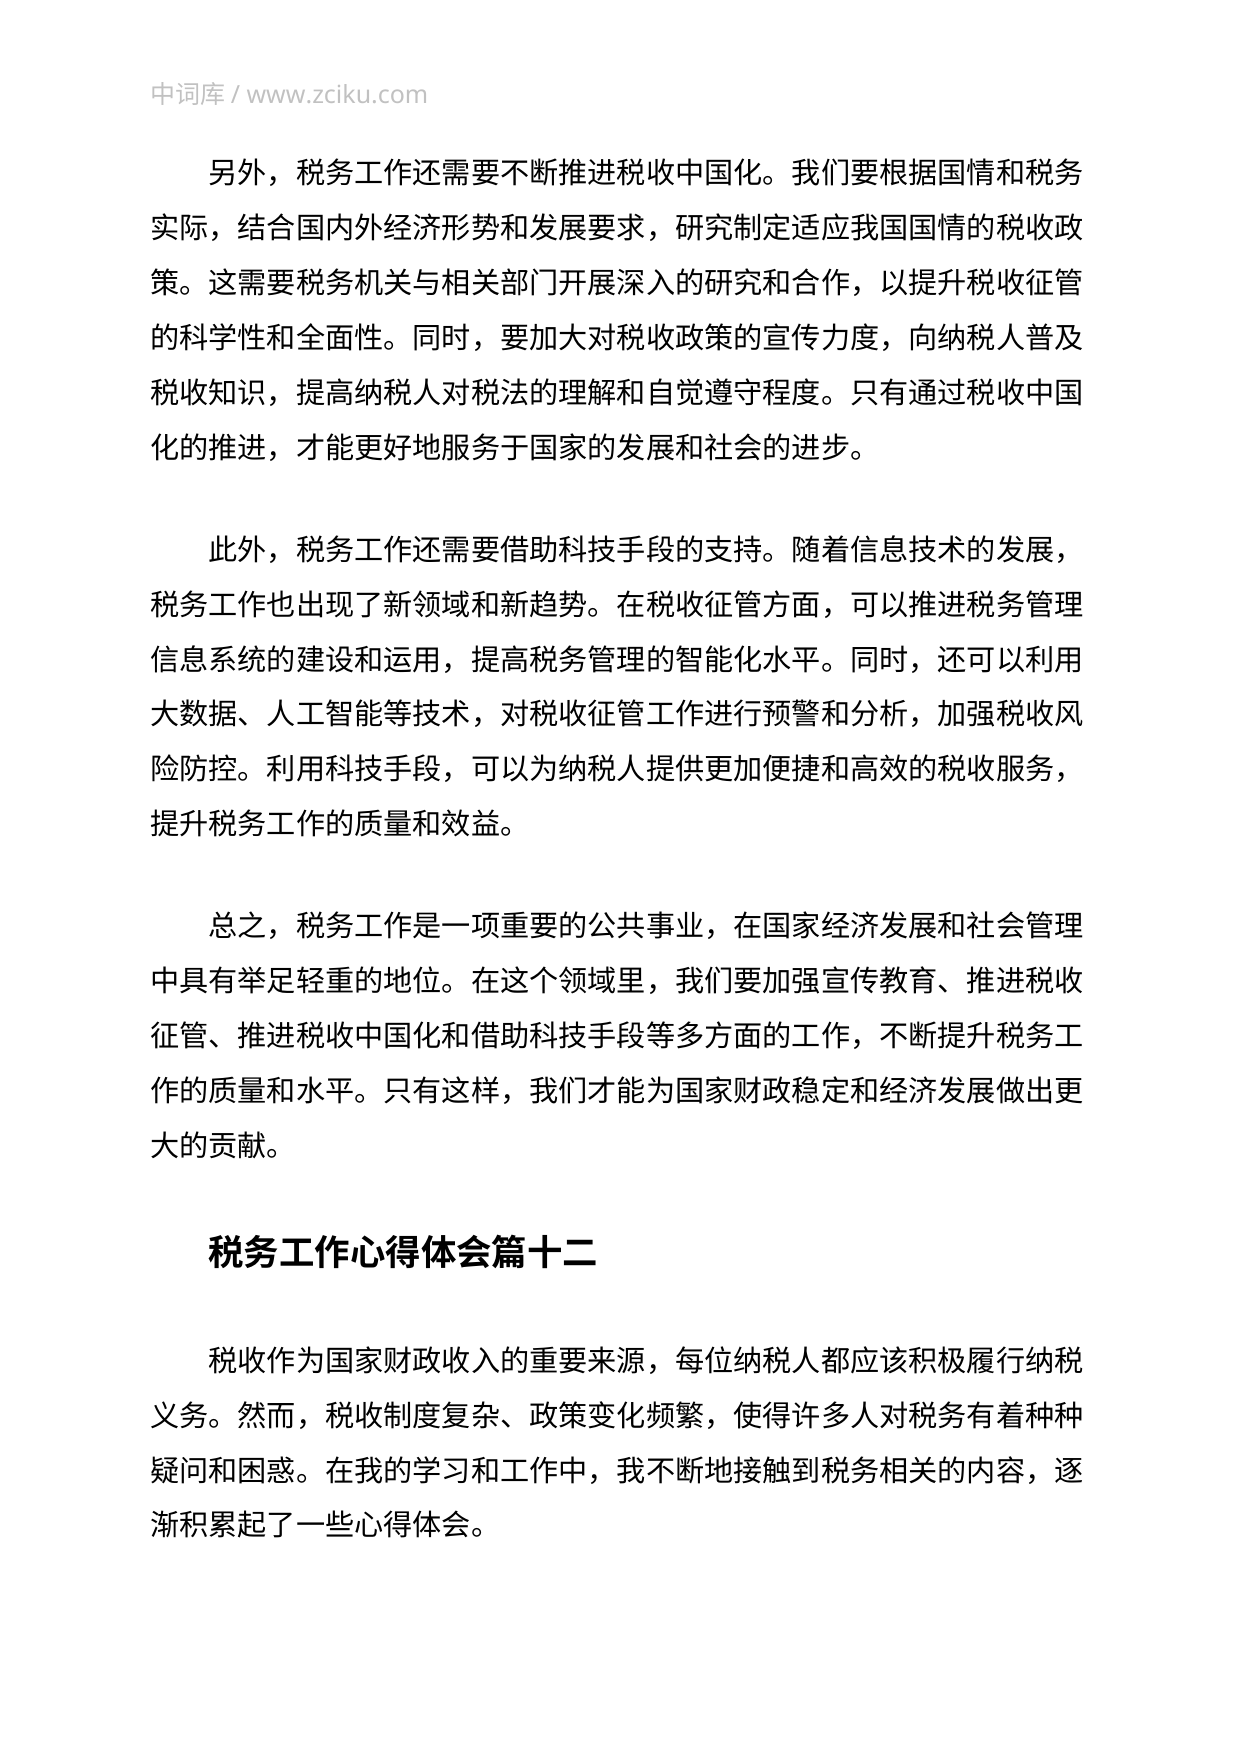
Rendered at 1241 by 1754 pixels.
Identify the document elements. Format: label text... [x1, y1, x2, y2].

text 总之，税务工作是一项重要的公共事业，在国家经济发展和社会管理中具有举足轻重的地位。在这个领域里，我们要加强宣传教育、推进税收征管、推进税收中国化和借助科技手段等多方面的工作，不断提升税务工作的质量和水平。只有这样，我们才能为国家财政稳定和经济发展做出更大的贡献。 [150, 902, 1090, 1164]
text 税务工作心得体会篇十二 [150, 1224, 1090, 1275]
text 另外，税务工作还需要不断推进税收中国化。我们要根据国情和税务实际，结合国内外经济形势和发展要求，研究制定适应我国国情的税收政策。这需要税务机关与相关部门开展深入的研究和合作，以提升税收征管的科学性和全面性。同时，要加大对税收政策的宣传力度，向纳税人普及税收知识，提高纳税人对税法的理解和自觉遵守程度。只有通过税收中国化的推进，才能更好地服务于国家的发展和社会的进步。 [150, 150, 1090, 467]
text 税收作为国家财政收入的重要来源，每位纳税人都应该积极履行纳税义务。然而，税收制度复杂、政策变化频繁，使得许多人对税务有着种种疑问和困惑。在我的学习和工作中，我不断地接触到税务相关的内容，逐渐积累起了一些心得体会。 [150, 1337, 1090, 1544]
text 此外，税务工作还需要借助科技手段的支持。随着信息技术的发展，税务工作也出现了新领域和新趋势。在税收征管方面，可以推进税务管理信息系统的建设和运用，提高税务管理的智能化水平。同时，还可以利用大数据、人工智能等技术，对税收征管工作进行预警和分析，加强税收风险防控。利用科技手段，可以为纳税人提供更加便捷和高效的税收服务，提升税务工作的质量和效益。 [150, 526, 1090, 843]
